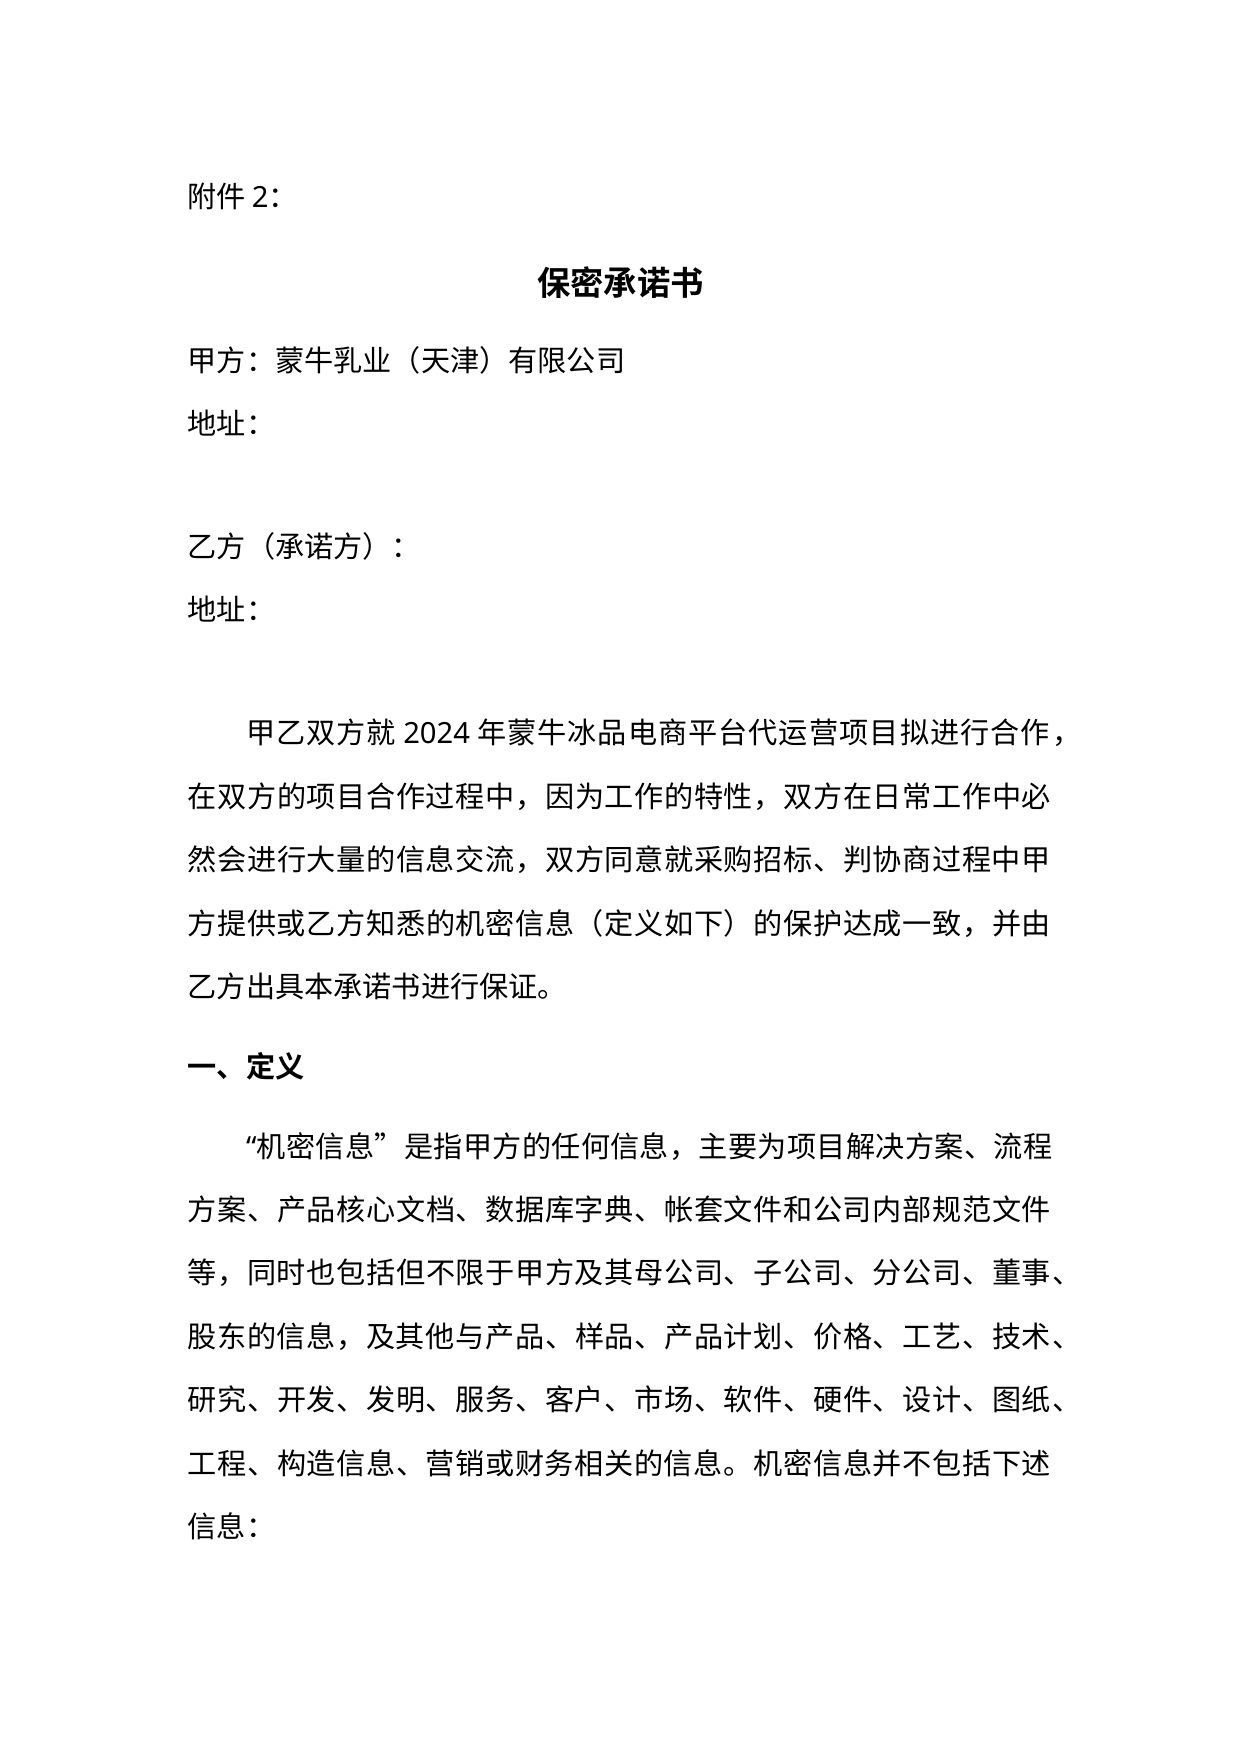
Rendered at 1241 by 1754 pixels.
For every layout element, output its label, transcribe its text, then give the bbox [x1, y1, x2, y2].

text 甲乙双方就2024年蒙牛冰品电商平台代运营项目拟进行合作，在双方的项目合作过程中，因为工作的特性，双方在日常工作中必然会进行大量的信息交流，双方同意就采购招标、判协商过程中甲方提供或乙方知悉的机密信息（定义如下）的保护达成一致，并由乙方出具本承诺书进行保证。 [187, 710, 1053, 1006]
text 乙方（承诺方）： [187, 523, 1053, 566]
text 地址： [187, 401, 1053, 443]
text 地址： [187, 587, 1053, 629]
text 保密承诺书 [187, 248, 1053, 313]
text 甲方：蒙牛乳业（天津）有限公司 [187, 337, 1053, 379]
text 附件2： [187, 162, 1053, 227]
text “机密信息”是指甲方的任何信息，主要为项目解决方案、流程方案、产品核心文档、数据库字典、帐套文件和公司内部规范文件等，同时也包括但不限于甲方及其母公司、子公司、分公司、董事、股东的信息，及其他与产品、样品、产品计划、价格、工艺、技术、研究、开发、发明、服务、客户、市场、软件、硬件、设计、图纸、工程、构造信息、营销或财务相关的信息。机密信息并不包括下述信息： [187, 1123, 1053, 1546]
text 一、定义 [187, 1043, 1053, 1086]
